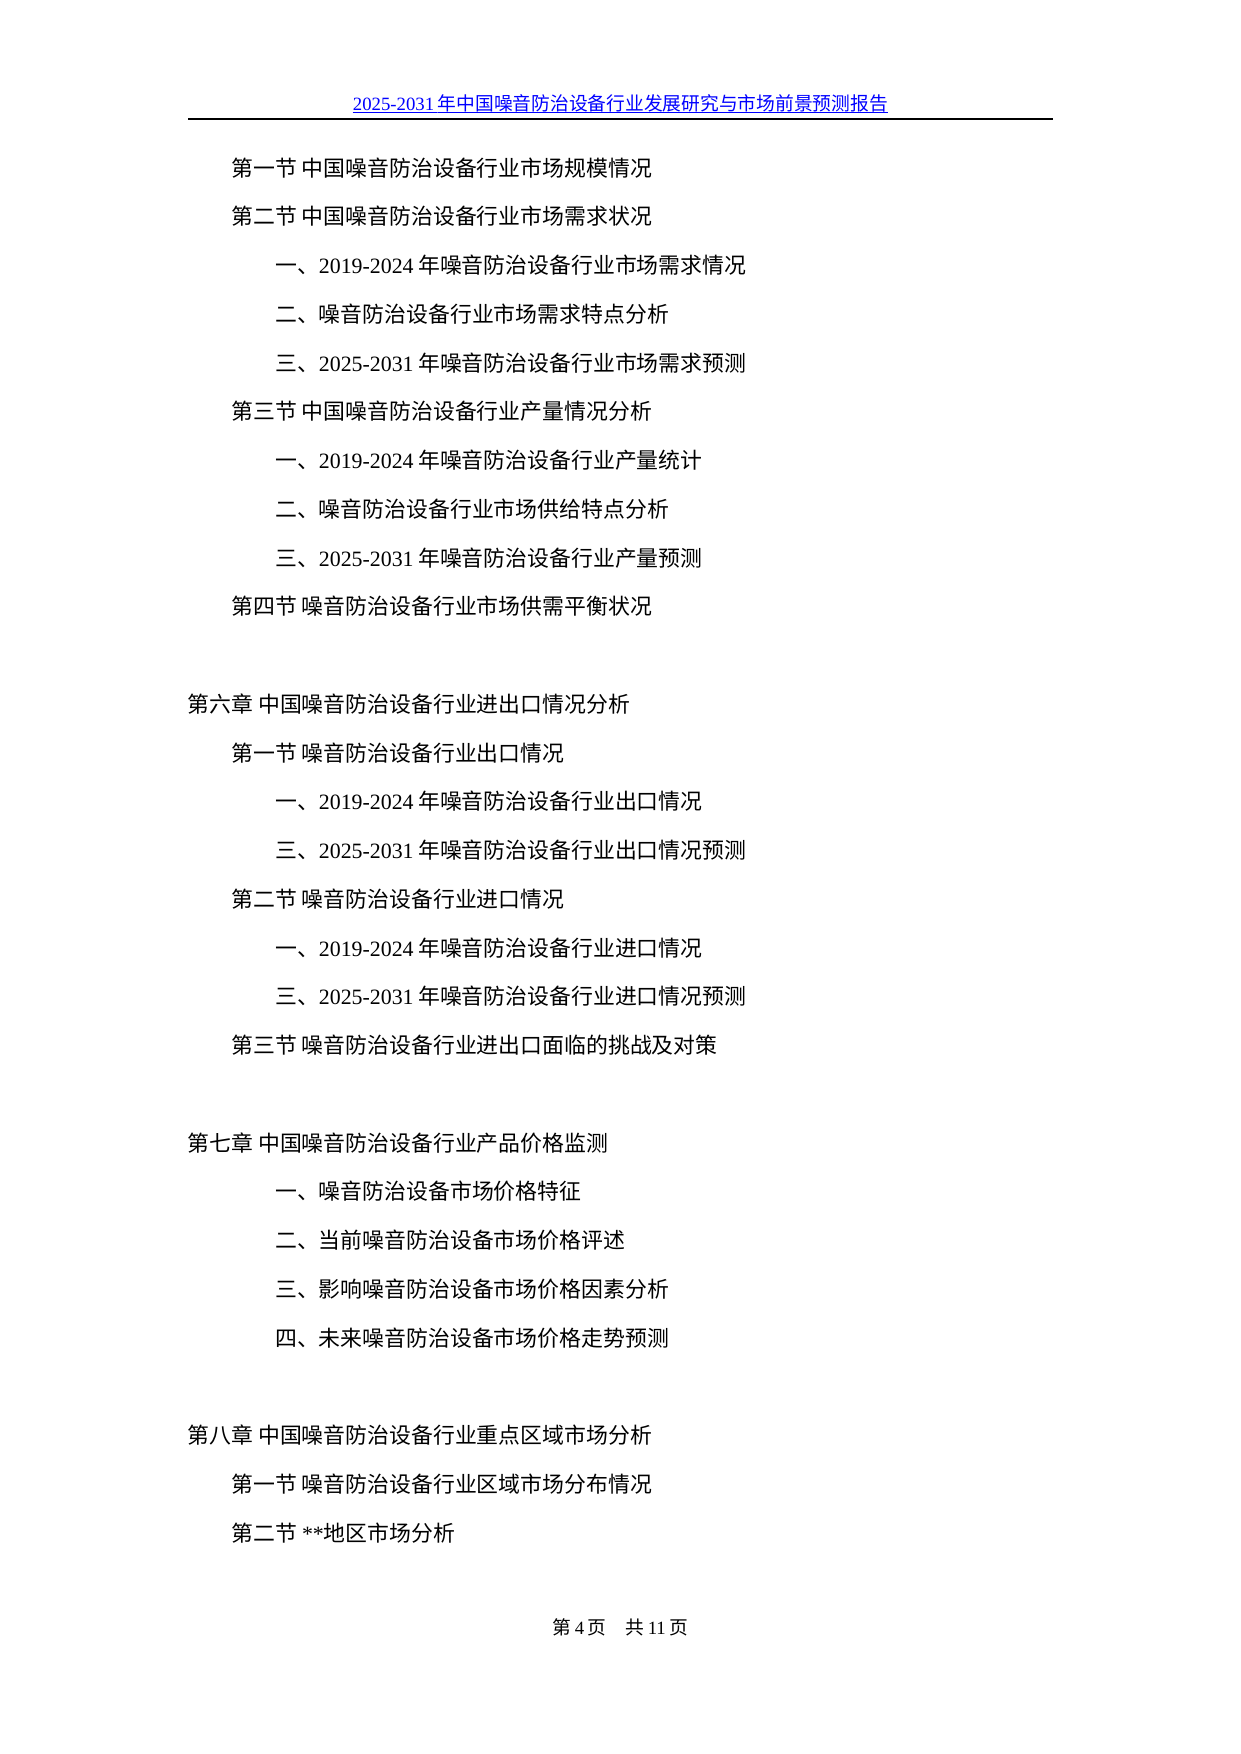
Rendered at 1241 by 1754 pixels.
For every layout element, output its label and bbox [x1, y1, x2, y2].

text [187, 150, 1053, 1548]
